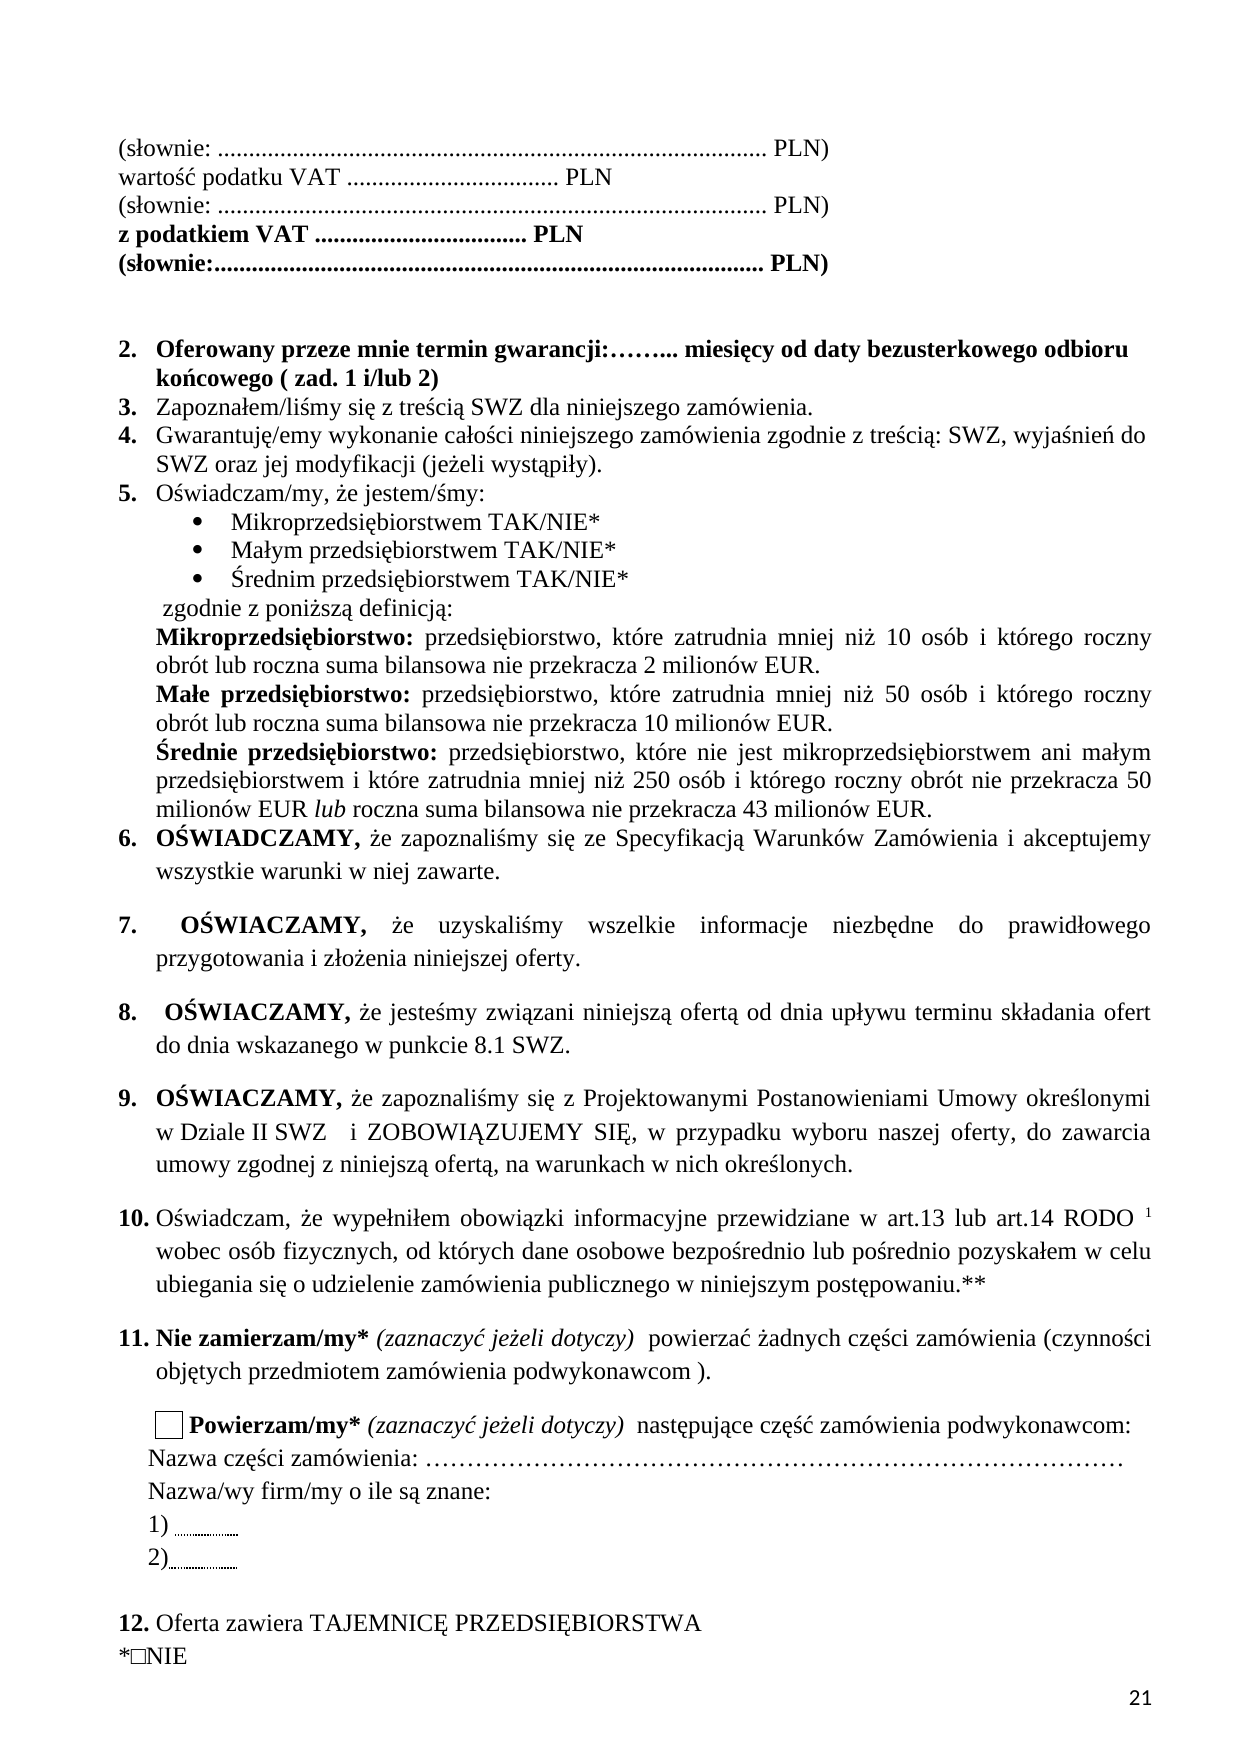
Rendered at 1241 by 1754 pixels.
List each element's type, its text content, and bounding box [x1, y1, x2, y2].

list Małym przedsiębiorstwem TAK/NIE* [193, 535, 1152, 564]
text 1) [148, 1509, 1152, 1538]
text 2) [148, 1542, 1152, 1571]
text Średnie przedsiębiorstwo: przedsiębiorstwo, które nie jest mikroprzedsiębiorstwem ani małym przedsiębiorstwem i które zatrudnia mniej niż 250 osób i którego roczny obrót nie przekracza 50 milionów EUR lub roczna suma bilansowa nie przekracza 43 milionów EUR. [156, 737, 1152, 823]
text z podatkiem VAT .................................. PLN [118, 219, 1152, 248]
list OŚWIACZAMY, że uzyskaliśmy wszelkie informacje niezbędne do prawidłowego przygotowania i złożenia niniejszej oferty. [118, 910, 1152, 972]
list Gwarantuję/emy wykonanie całości niniejszego zamówienia zgodnie z treścią: SWZ, wyjaśnień do SWZ oraz jej modyfikacji (jeżeli wystąpiły). [118, 420, 1152, 478]
text Powierzam/my* (zaznaczyć jeżeli dotyczy) następujące część zamówienia podwykonawcom: [118, 1410, 1152, 1439]
text (słownie: ........................................................................................ PLN) [118, 190, 1152, 219]
list Nie zamierzam/my* (zaznaczyć jeżeli dotyczy) powierzać żadnych części zamówienia (czynności objętych przedmiotem zamówienia podwykonawcom ). [118, 1323, 1152, 1385]
text Nazwa/wy firm/my o ile są znane: [148, 1476, 1152, 1505]
text zgodnie z poniższą definicją: [162, 593, 1152, 622]
list OŚWIACZAMY, że zapoznaliśmy się z Projektowanymi Postanowieniami Umowy określonymi w Dziale II SWZ i ZOBOWIĄZUJEMY SIĘ, w przypadku wyboru naszej oferty, do zawarcia umowy zgodnej z niniejszą ofertą, na warunkach w nich określonych. [118, 1083, 1152, 1178]
text Mikroprzedsiębiorstwo: przedsiębiorstwo, które zatrudnia mniej niż 10 osób i którego roczny obrót lub roczna suma bilansowa nie przekracza 2 milionów EUR. [156, 622, 1152, 679]
list Zapoznałem/liśmy się z treścią SWZ dla niniejszego zamówienia. [118, 392, 1152, 420]
list Mikroprzedsiębiorstwem TAK/NIE* [193, 507, 1152, 535]
list Oferta zawiera TAJEMNICĘ PRZEDSIĘBIORSTWA [118, 1608, 1152, 1637]
list Oferowany przeze mnie termin gwarancji:……... miesięcy od daty bezusterkowego odbioru końcowego ( zad. 1 i/lub 2) [118, 334, 1152, 392]
list Oświadczam/my, że jestem/śmy: [118, 478, 1152, 507]
text (słownie: ........................................................................................ PLN) [118, 133, 1152, 162]
list Średnim przedsiębiorstwem TAK/NIE* [193, 564, 1152, 593]
list OŚWIADCZAMY, że zapoznaliśmy się ze Specyfikacją Warunków Zamówienia i akceptujemy wszystkie warunki w niej zawarte. [118, 823, 1152, 885]
text (słownie:........................................................................................ PLN) [118, 248, 1152, 277]
text wartość podatku VAT .................................. PLN [118, 162, 1152, 190]
text Małe przedsiębiorstwo: przedsiębiorstwo, które zatrudnia mniej niż 50 osób i którego roczny obrót lub roczna suma bilansowa nie przekracza 10 milionów EUR. [156, 679, 1152, 737]
text *□NIE [118, 1641, 1152, 1670]
text Nazwa części zamówienia: ………………………………………………………………………… [148, 1443, 1152, 1472]
list Oświadczam, że wypełniłem obowiązki informacyjne przewidziane w art.13 lub art.14 RODO 1 wobec osób fizycznych, od których dane osobowe bezpośrednio lub pośrednio pozyskałem w celu ubiegania się o udzielenie zamówienia publicznego w niniejszym postępowaniu.** [118, 1203, 1152, 1298]
list OŚWIACZAMY, że jesteśmy związani niniejszą ofertą od dnia upływu terminu składania ofert do dnia wskazanego w punkcie 8.1 SWZ. [118, 997, 1152, 1058]
